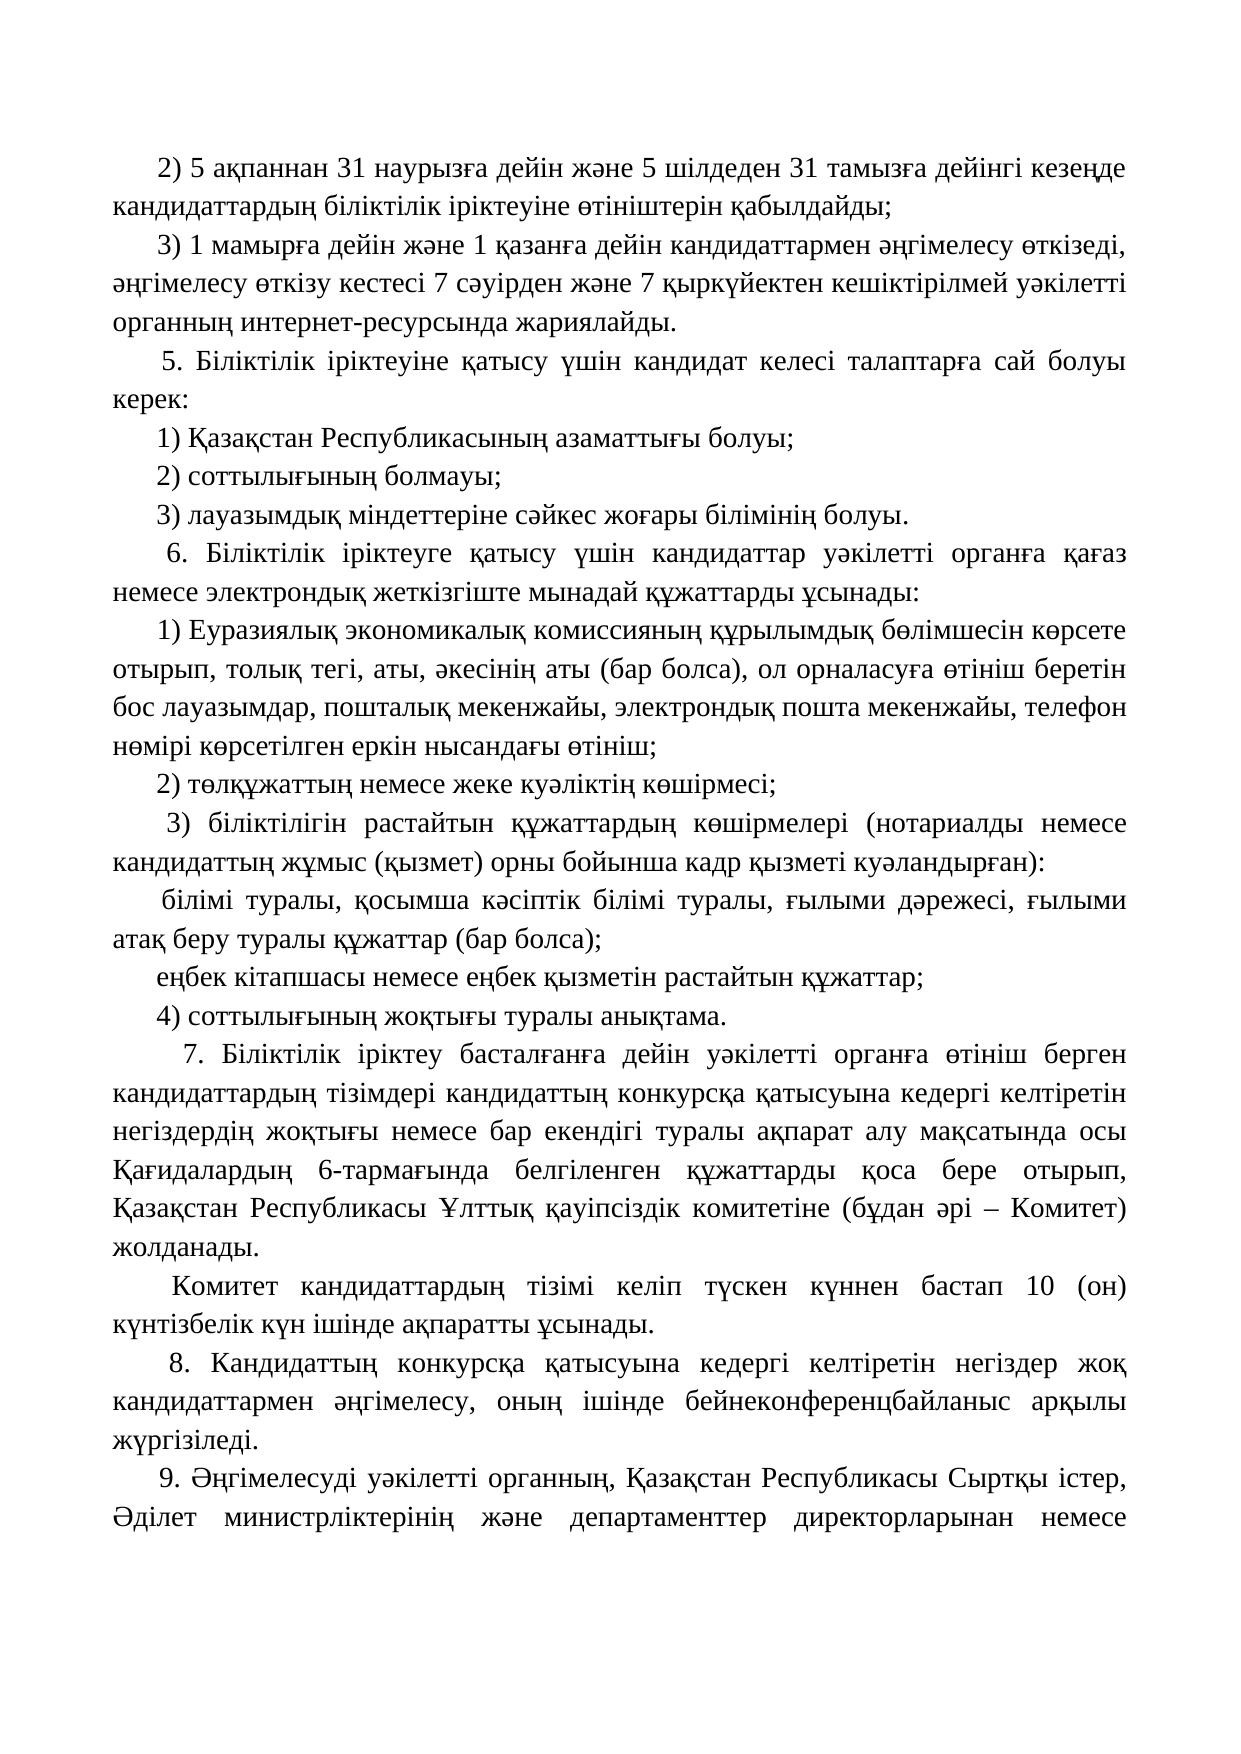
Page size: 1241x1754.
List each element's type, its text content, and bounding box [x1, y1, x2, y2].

text 4) соттылығының жоқтығы туралы анықтама. [112, 998, 1128, 1031]
text 1) Еуразиялық экономикалық комиссияның құрылымдық бөлімшесін көрсете отырып, толық тегі, аты, әкесінің аты (бар болса), ол орналасуға өтініш беретін бос лауазымдар, пошталық мекенжайы, электрондық пошта мекенжайы, телефон нөмірі көрсетілген еркін нысандағы өтініш; [112, 612, 1128, 762]
text 3) 1 мамырға дейін және 1 қазанға дейін кандидаттармен әңгімелесу өткізеді, әңгімелесу өткізу кестесі 7 сәуірден және 7 қыркүйектен кешіктірілмей уәкілетті органның интернет-ресурсында жариялайды. [112, 227, 1128, 338]
text 1) Қазақстан Республикасының азаматтығы болуы; [112, 420, 1128, 453]
text 7. Біліктілік іріктеу басталғанға дейін уәкілетті органға өтініш берген кандидаттардың тізімдері кандидаттың конкурсқа қатысуына кедергі келтіретін негіздердің жоқтығы немесе бар екендігі туралы ақпарат алу мақсатында осы Қағидалардың 6-тармағында белгіленген құжаттарды қоса бере отырып, Қазақстан Республикасы Ұлттық қауіпсіздік комитетіне (бұдан әрі – Комитет) жолданады. [112, 1036, 1128, 1263]
text 2) соттылығының болмауы; [112, 458, 1128, 492]
text 3) лауазымдық міндеттеріне сәйкес жоғары білімінің болуы. [112, 497, 1128, 530]
text 5. Біліктілік іріктеуіне қатысу үшін кандидат келесі талаптарға сай болуы керек: [112, 343, 1128, 415]
text Комитет кандидаттардың тізімі келіп түскен күннен бастап 10 (он) күнтізбелік күн ішінде ақпаратты ұсынады. [112, 1268, 1128, 1340]
text 2) 5 ақпаннан 31 наурызға дейін және 5 шілдеден 31 тамызға дейінгі кезеңде кандидаттардың біліктілік іріктеуіне өтініштерін қабылдайды; [112, 150, 1128, 222]
text 3) біліктілігін растайтын құжаттардың көшірмелері (нотариалды немесе кандидаттың жұмыс (қызмет) орны бойынша кадр қызметі куәландырған): [112, 805, 1128, 877]
text еңбек кітапшасы немесе еңбек қызметін растайтын құжаттар; [112, 959, 1128, 993]
text 8. Кандидаттың конкурсқа қатысуына кедергі келтіретін негіздер жоқ кандидаттармен әңгімелесу, оның ішінде бейнеконференцбайланыс арқылы жүргізіледі. [112, 1345, 1128, 1455]
text 2) төлқұжаттың немесе жеке куәліктің көшірмесі; [112, 767, 1128, 800]
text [112, 1460, 1128, 1532]
text білімі туралы, қосымша кәсіптік білімі туралы, ғылыми дәрежесі, ғылыми атақ беру туралы құжаттар (бар болса); [112, 882, 1128, 954]
text 6. Біліктілік іріктеуге қатысу үшін кандидаттар уәкілетті органға қағаз немесе электрондық жеткізгіште мынадай құжаттарды ұсынады: [112, 535, 1128, 607]
